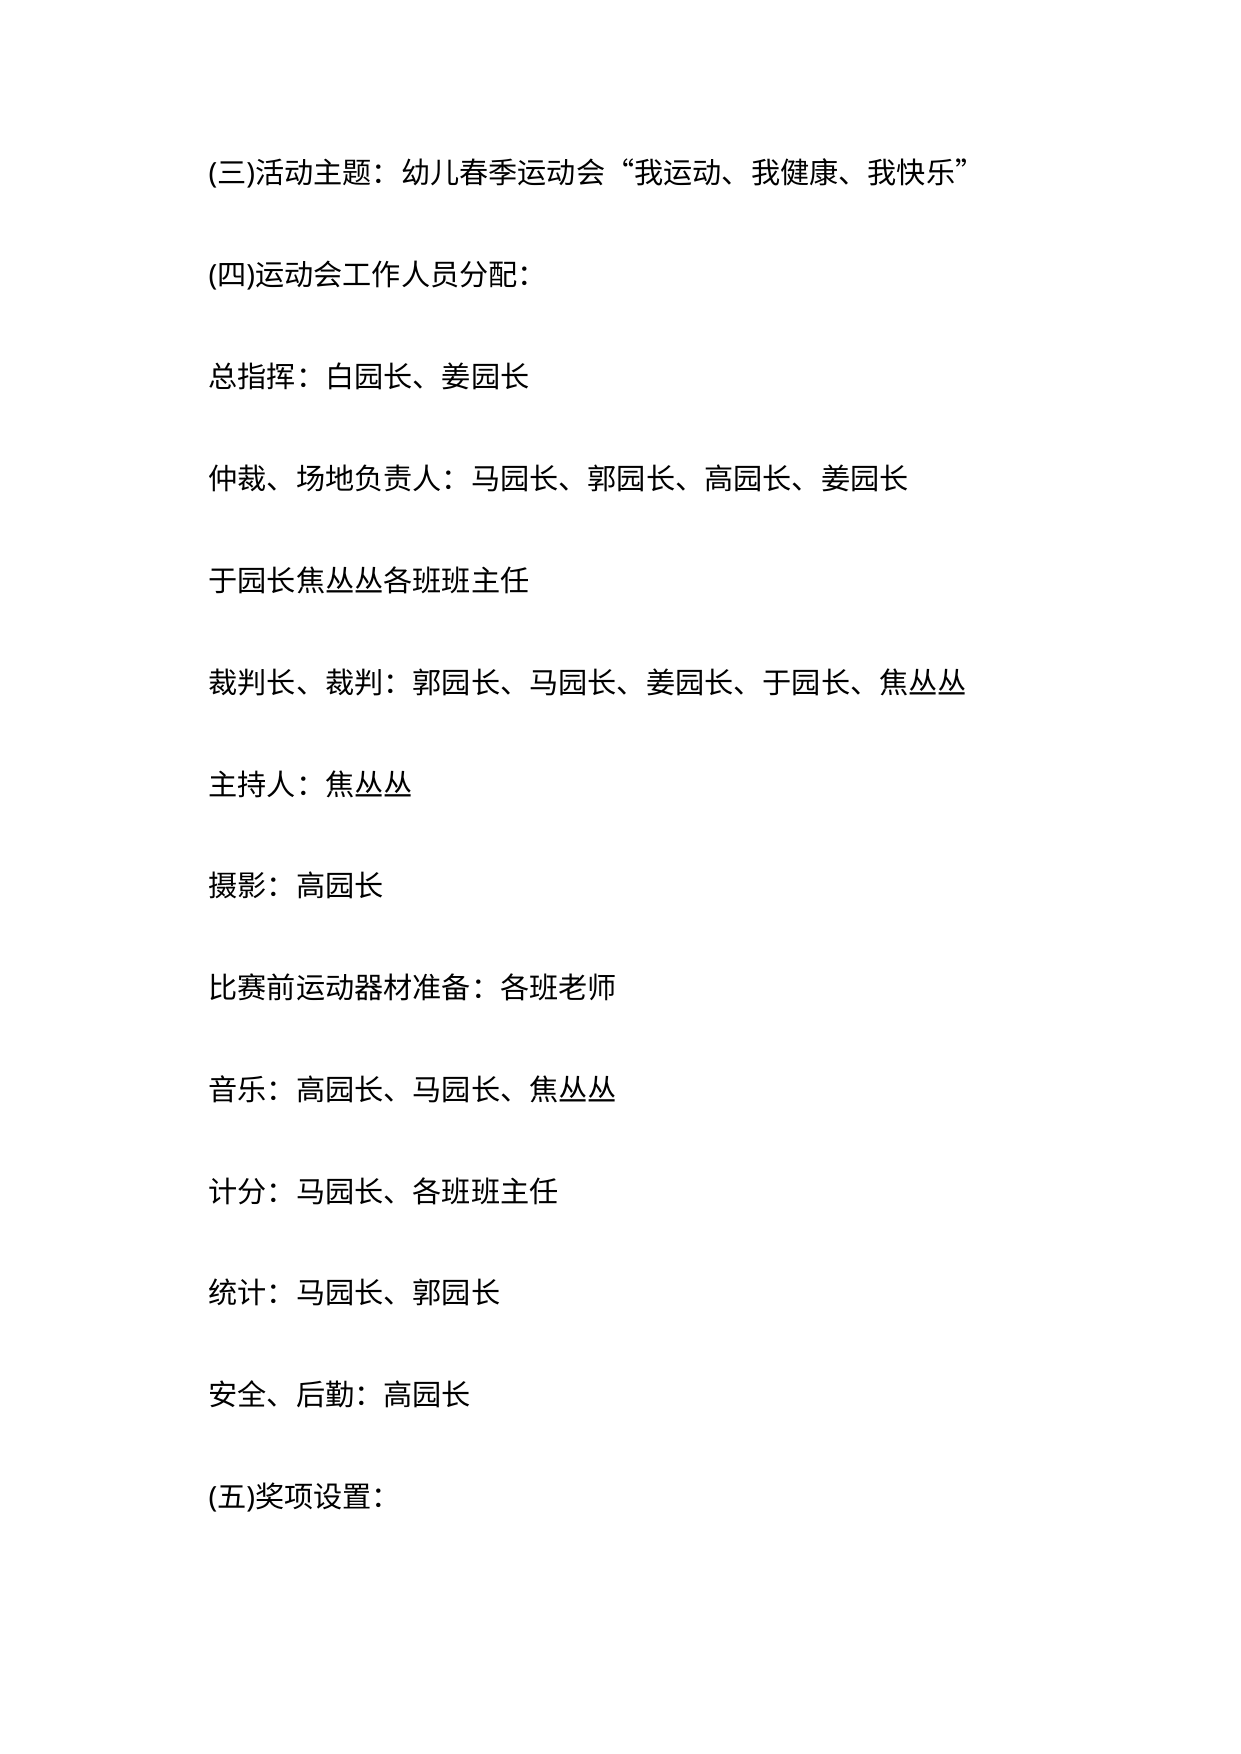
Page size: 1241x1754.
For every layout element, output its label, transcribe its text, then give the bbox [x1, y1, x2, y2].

text 仲裁、场地负责人：马园长、郭园长、高园长、姜园长 [150, 456, 1090, 498]
text 计分：马园长、各班班主任 [150, 1168, 1090, 1210]
text 主持人：焦丛丛 [150, 761, 1090, 803]
text 安全、后勤：高园长 [150, 1372, 1090, 1414]
text (四)运动会工作人员分配： [150, 252, 1090, 294]
text (三)活动主题：幼儿春季运动会“我运动、我健康、我快乐” [150, 150, 1090, 192]
text 于园长焦丛丛各班班主任 [150, 557, 1090, 600]
text 裁判长、裁判：郭园长、马园长、姜园长、于园长、焦丛丛 [150, 659, 1090, 702]
text 比赛前运动器材准备：各班老师 [150, 964, 1090, 1007]
text 摄影：高园长 [150, 863, 1090, 905]
text (五)奖项设置： [150, 1473, 1090, 1516]
text 统计：马园长、郭园长 [150, 1270, 1090, 1312]
text 总指挥：白园长、姜园长 [150, 354, 1090, 396]
text 音乐：高园长、马园长、焦丛丛 [150, 1066, 1090, 1109]
